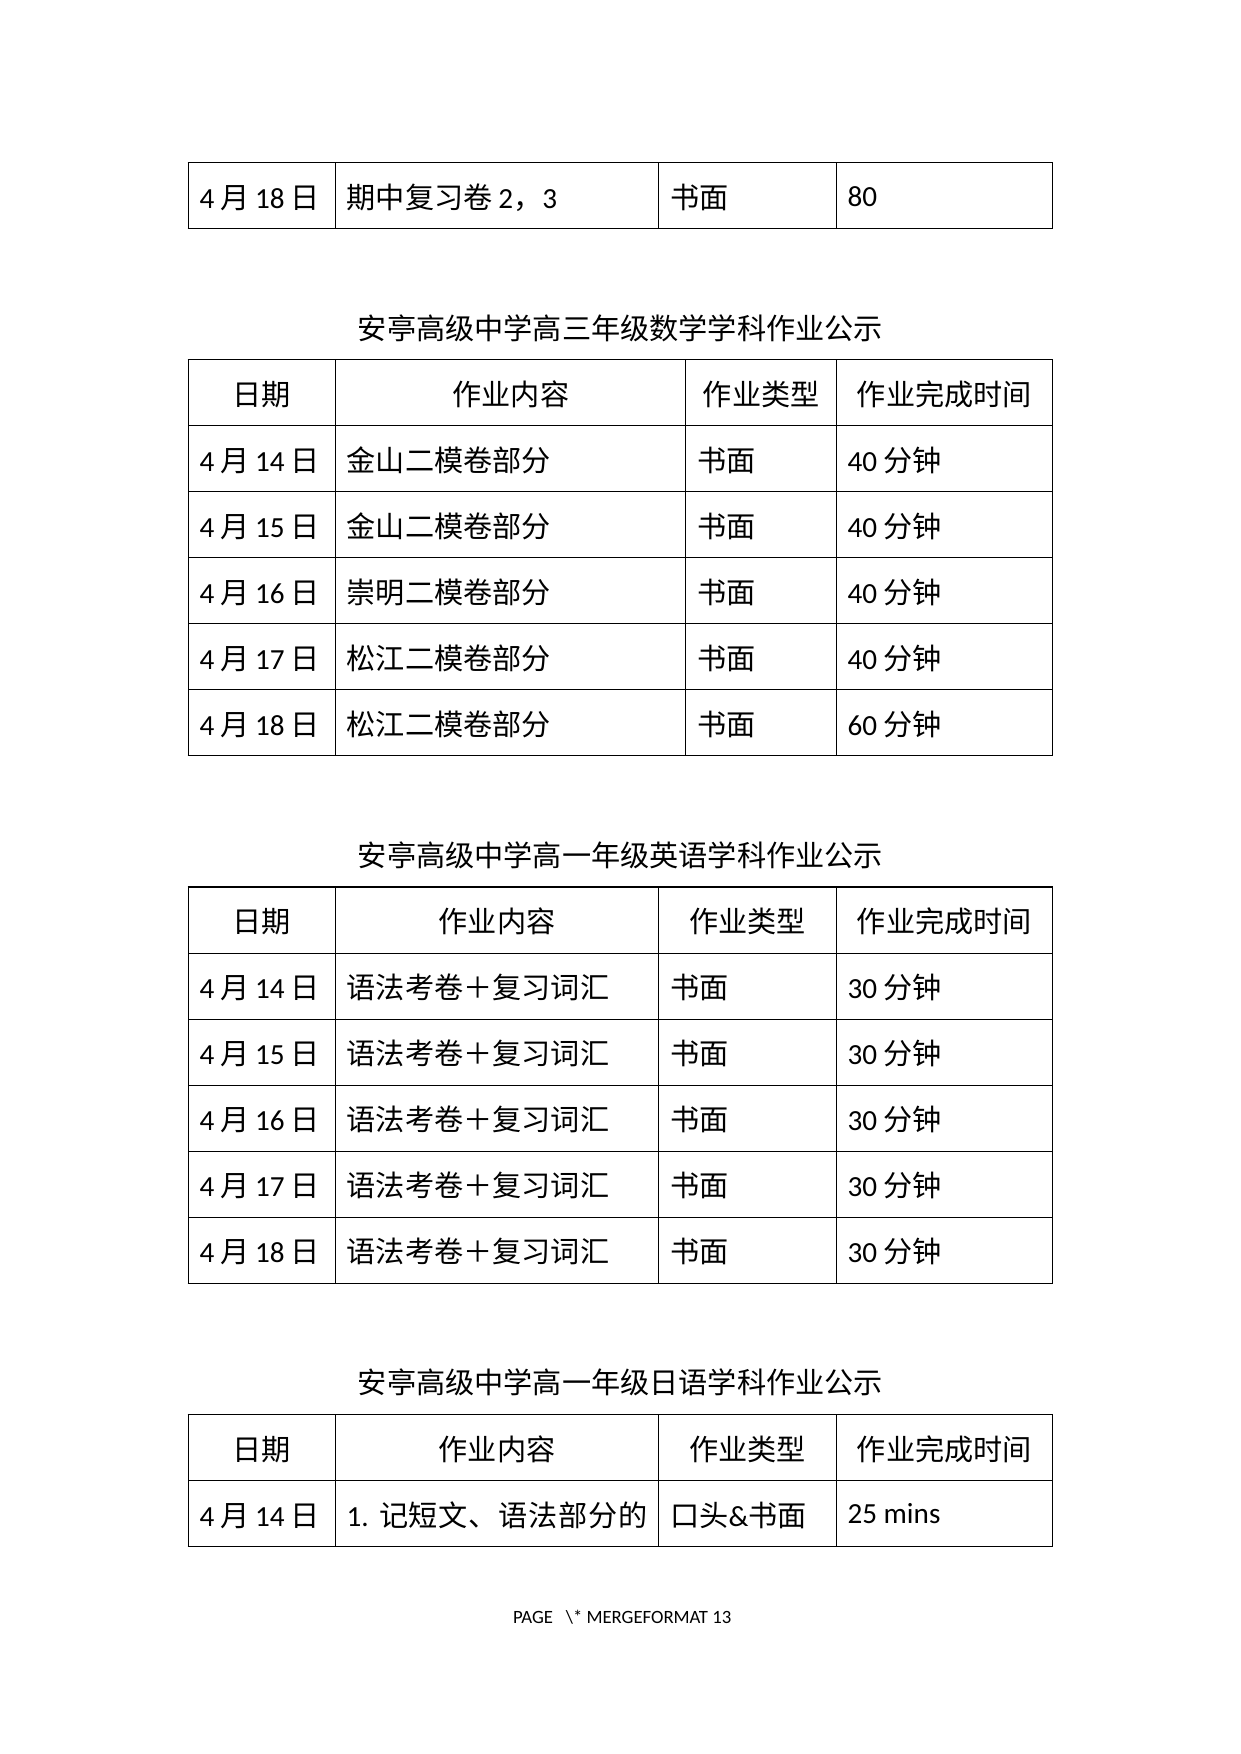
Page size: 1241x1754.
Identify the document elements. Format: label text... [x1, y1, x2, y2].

table_cell 书面 [659, 1020, 836, 1084]
table_cell 金山二模卷部分 [336, 492, 685, 557]
table_cell 松江二模卷部分 [336, 624, 685, 689]
table_cell 4月17日 [189, 1152, 335, 1217]
text 安亭高级中学高一年级英语学科作业公示 [187, 821, 1053, 886]
table_cell 40分钟 [837, 624, 1052, 689]
table_cell 记短文、语法部分的单词 写作文 [336, 1481, 658, 1546]
table_cell 语法考卷＋复习词汇 [336, 1020, 658, 1084]
table_header 作业内容 [336, 888, 658, 952]
table_cell 书面 [659, 1218, 836, 1283]
table_header 作业完成时间 [837, 888, 1052, 952]
table_cell 4月14日 [189, 1481, 335, 1546]
table_cell 语法考卷＋复习词汇 [336, 1086, 658, 1151]
table_header 日期 [189, 360, 335, 425]
table_cell 4月18日 [189, 163, 335, 228]
table_cell 书面 [686, 624, 836, 689]
table_cell 4月15日 [189, 492, 335, 557]
table_cell 语法考卷＋复习词汇 [336, 954, 658, 1018]
table_cell 30分钟 [837, 1152, 1052, 1217]
table_cell 4月16日 [189, 558, 335, 623]
table_cell 30分钟 [837, 1086, 1052, 1151]
table_cell 口头&书面 [659, 1481, 836, 1546]
table_cell 60分钟 [837, 690, 1052, 755]
table_cell 4月16日 [189, 1086, 335, 1151]
table_cell 书面 [686, 558, 836, 623]
table_cell 25 mins [837, 1481, 1052, 1546]
table_header 作业完成时间 [837, 360, 1052, 425]
table_cell 30分钟 [837, 1020, 1052, 1084]
table_header 日期 [189, 888, 335, 952]
table_cell 金山二模卷部分 [336, 426, 685, 491]
table_cell 书面 [686, 426, 836, 491]
table_cell 书面 [659, 163, 836, 228]
text 安亭高级中学高一年级日语学科作业公示 [187, 1349, 1053, 1414]
table_cell 40分钟 [837, 558, 1052, 623]
table_header 作业内容 [336, 360, 685, 425]
table_cell 崇明二模卷部分 [336, 558, 685, 623]
table_header 作业类型 [659, 888, 836, 952]
table_cell 4月17日 [189, 624, 335, 689]
table_header 日期 [189, 1415, 335, 1480]
table_header 作业内容 [336, 1415, 658, 1480]
table_cell 书面 [686, 690, 836, 755]
table_cell 书面 [659, 954, 836, 1018]
table_cell 期中复习卷2，3 [336, 163, 658, 228]
table_cell 4月14日 [189, 954, 335, 1018]
table_cell 书面 [659, 1152, 836, 1217]
table_cell 40分钟 [837, 492, 1052, 557]
table_cell 40分钟 [837, 426, 1052, 491]
table_header 作业类型 [686, 360, 836, 425]
table_cell 4月15日 [189, 1020, 335, 1084]
table_cell 4月14日 [189, 426, 335, 491]
table_cell 书面 [686, 492, 836, 557]
table_header 作业完成时间 [837, 1415, 1052, 1480]
table_header 作业类型 [659, 1415, 836, 1480]
text 安亭高级中学高三年级数学学科作业公示 [187, 294, 1053, 359]
table_cell 30分钟 [837, 1218, 1052, 1283]
table_cell 4月18日 [189, 690, 335, 755]
table_cell 书面 [659, 1086, 836, 1151]
table_cell 4月18日 [189, 1218, 335, 1283]
table_cell 语法考卷＋复习词汇 [336, 1152, 658, 1217]
table_cell 松江二模卷部分 [336, 690, 685, 755]
table_cell 30分钟 [837, 954, 1052, 1018]
table_cell 80 [837, 163, 1052, 228]
table_cell 语法考卷＋复习词汇 [336, 1218, 658, 1283]
